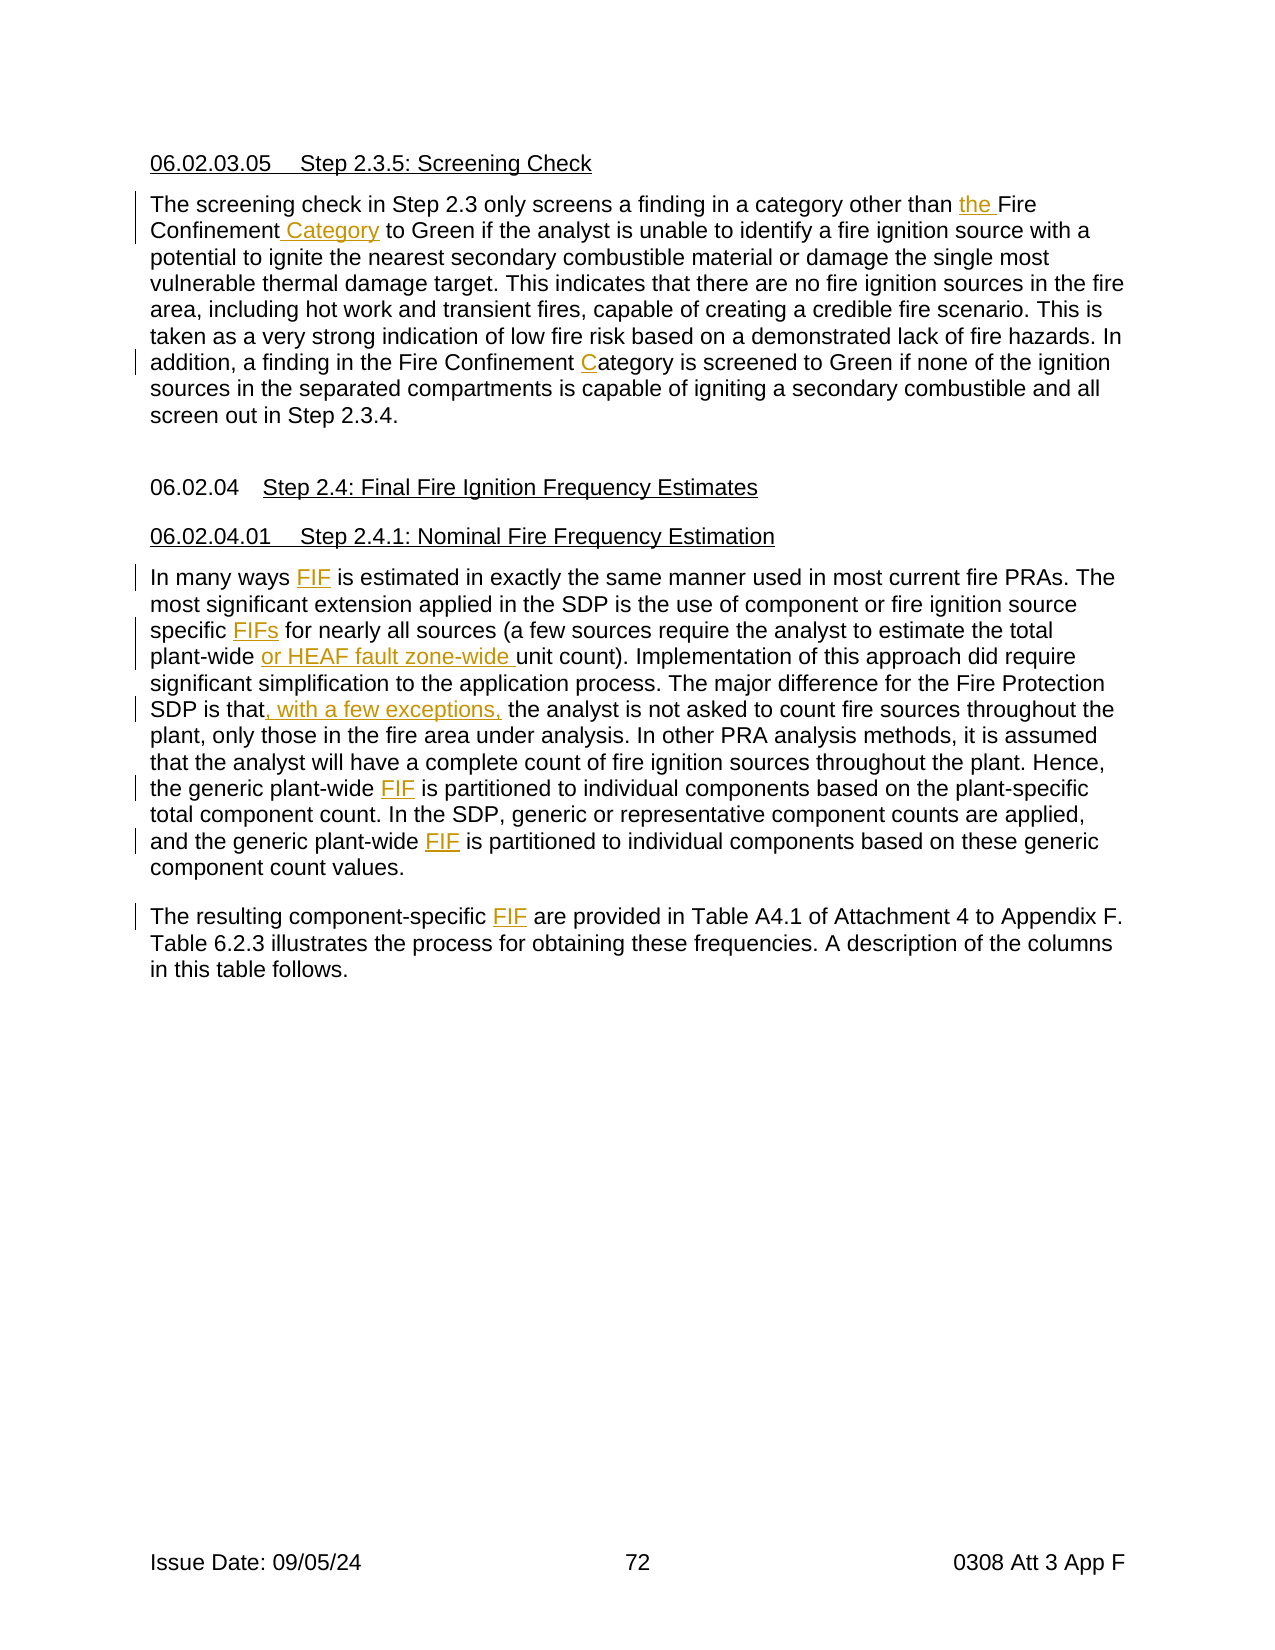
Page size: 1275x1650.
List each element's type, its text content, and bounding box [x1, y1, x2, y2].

text In many ways is estimated in exactly the same manner used in most current fire PRAs. The most significant extension applied in the SDP is the use of component or fire ignition source specific for nearly all sources (a few sources require the analyst to estimate the total plant-wide unit count). Implementation of this approach did require significant simplification to the application process. The major difference for the Fire Protection SDP is that the analyst is not asked to count fire sources throughout the plant, only those in the fire area under analysis. In other PRA analysis methods, it is assumed that the analyst will have a complete count of fire ignition sources throughout the plant. Hence, the generic plant-wide is partitioned to individual components based on the plant-specific total component count. In the SDP, generic or representative component counts are applied, and the generic plant-wide is partitioned to individual components based on these generic component count values. [150, 564, 1125, 880]
text The resulting component-specific are provided in Table A4.1 of Attachment 4 to Appendix F. Table 6.2.3 illustrates the process for obtaining these frequencies. A description of the columns in this table follows. [150, 903, 1125, 982]
subtitle 06.02.03.05 Step 2.3.5: Screening Check [150, 150, 1125, 176]
subtitle 06.02.04 Step 2.4: Final Fire Ignition Frequency Estimates [150, 474, 1125, 500]
text The screening check in Step 2.3 only screens a finding in a category other than Fire Confinement to Green if the analyst is unable to identify a fire ignition source with a potential to ignite the nearest secondary combustible material or damage the single most vulnerable thermal damage target. This indicates that there are no fire ignition sources in the fire area, including hot work and transient fires, capable of creating a credible fire scenario. This is taken as a very strong indication of low fire risk based on a demonstrated lack of fire hazards. In addition, a finding in the Fire Confinement ategory is screened to Green if none of the ignition sources in the separated compartments is capable of igniting a secondary combustible and all screen out in Step 2.3.4. [150, 191, 1125, 428]
subtitle 06.02.04.01 Step 2.4.1: Nominal Fire Frequency Estimation [150, 523, 1125, 549]
